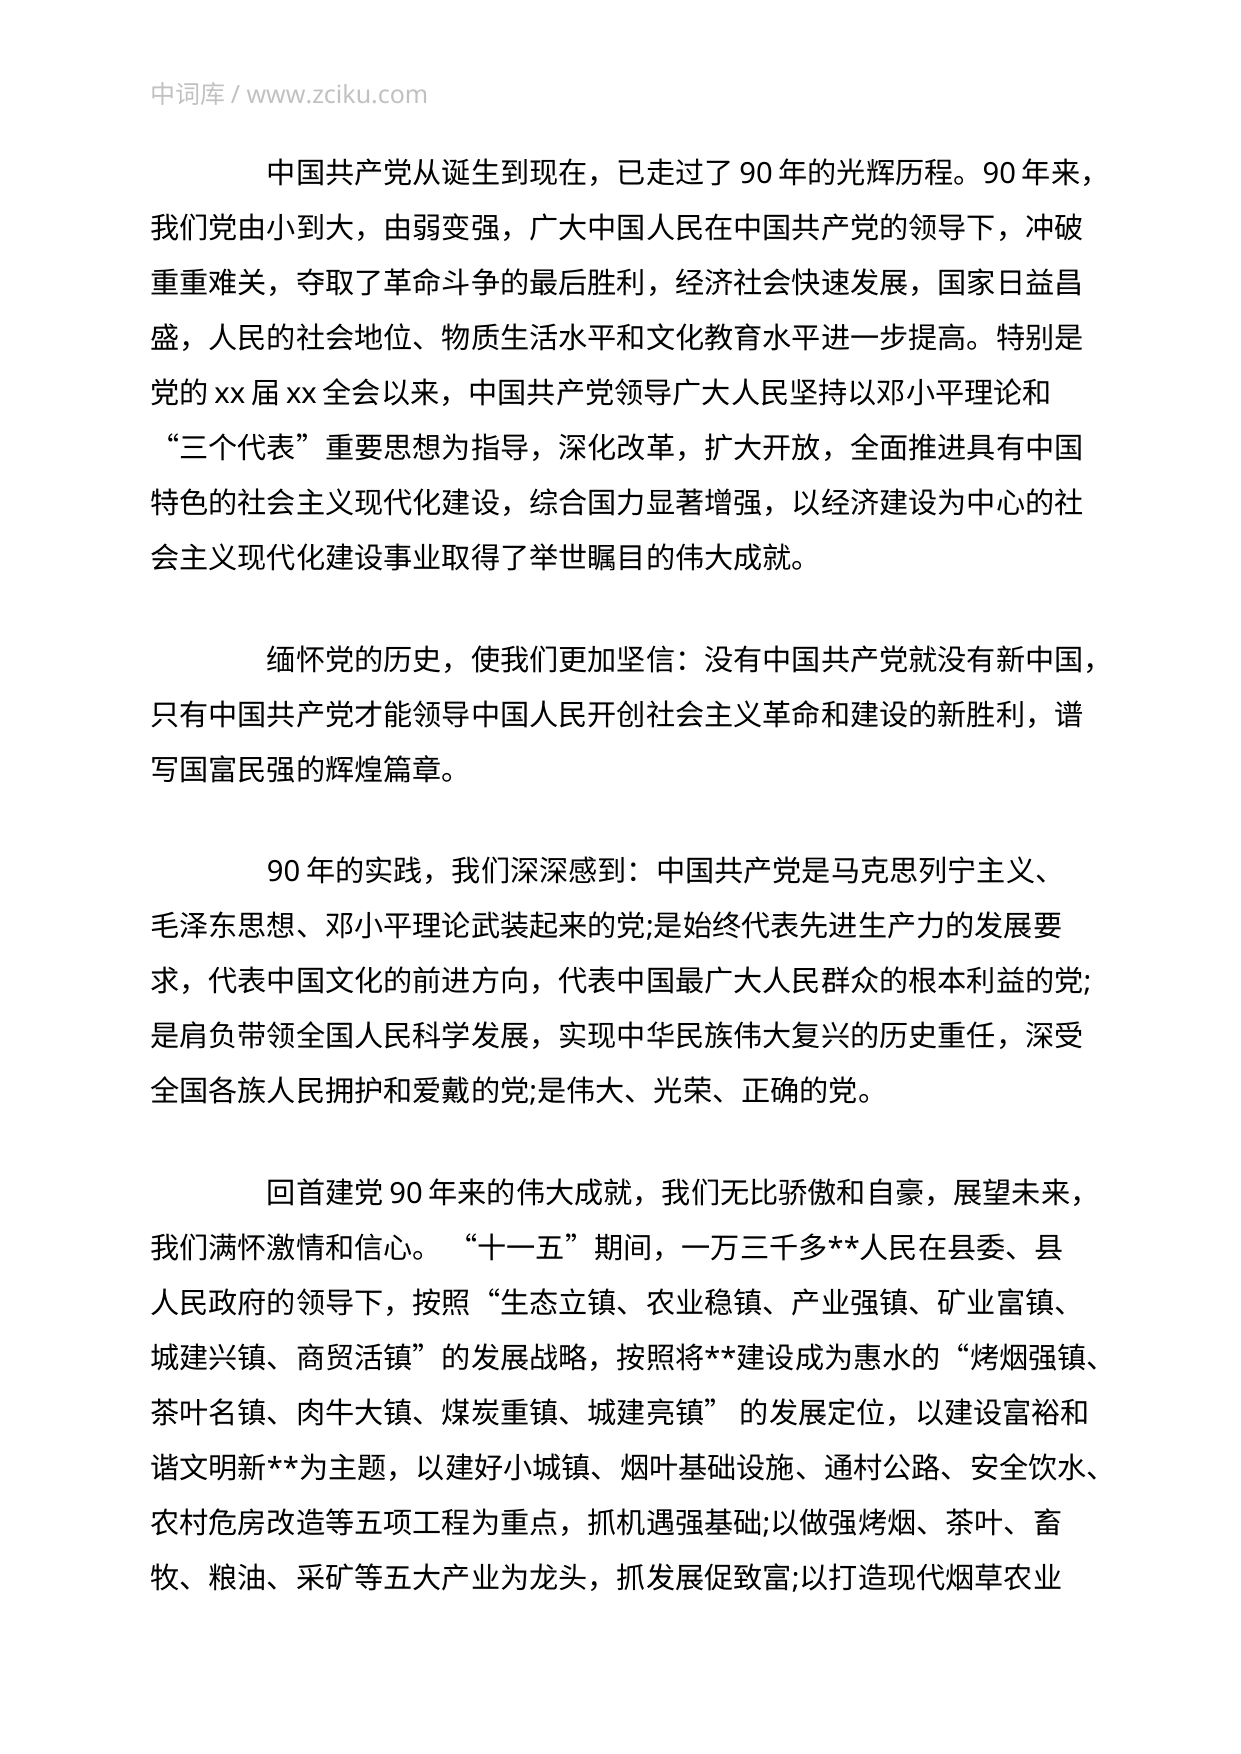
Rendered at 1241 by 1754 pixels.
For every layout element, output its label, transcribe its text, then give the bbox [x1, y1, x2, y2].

text 缅怀党的历史，使我们更加坚信：没有中国共产党就没有新中国，只有中国共产党才能领导中国人民开创社会主义革命和建设的新胜利，谱写国富民强的辉煌篇章。 [150, 636, 1090, 788]
text 中国共产党从诞生到现在，已走过了90年的光辉历程。90年来，我们党由小到大，由弱变强，广大中国人民在中国共产党的领导下，冲破重重难关，夺取了革命斗争的最后胜利，经济社会快速发展，国家日益昌盛，人民的社会地位、物质生活水平和文化教育水平进一步提高。特别是党的xx届xx全会以来，中国共产党领导广大人民坚持以邓小平理论和“三个代表”重要思想为指导，深化改革，扩大开放，全面推进具有中国特色的社会主义现代化建设，综合国力显著增强，以经济建设为中心的社会主义现代化建设事业取得了举世瞩目的伟大成就。 [150, 150, 1090, 577]
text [150, 1170, 1090, 1597]
text 90年的实践，我们深深感到：中国共产党是马克思列宁主义、毛泽东思想、邓小平理论武装起来的党;是始终代表先进生产力的发展要求，代表中国文化的前进方向，代表中国最广大人民群众的根本利益的党;是肩负带领全国人民科学发展，实现中华民族伟大复兴的历史重任，深受全国各族人民拥护和爱戴的党;是伟大、光荣、正确的党。 [150, 848, 1090, 1110]
